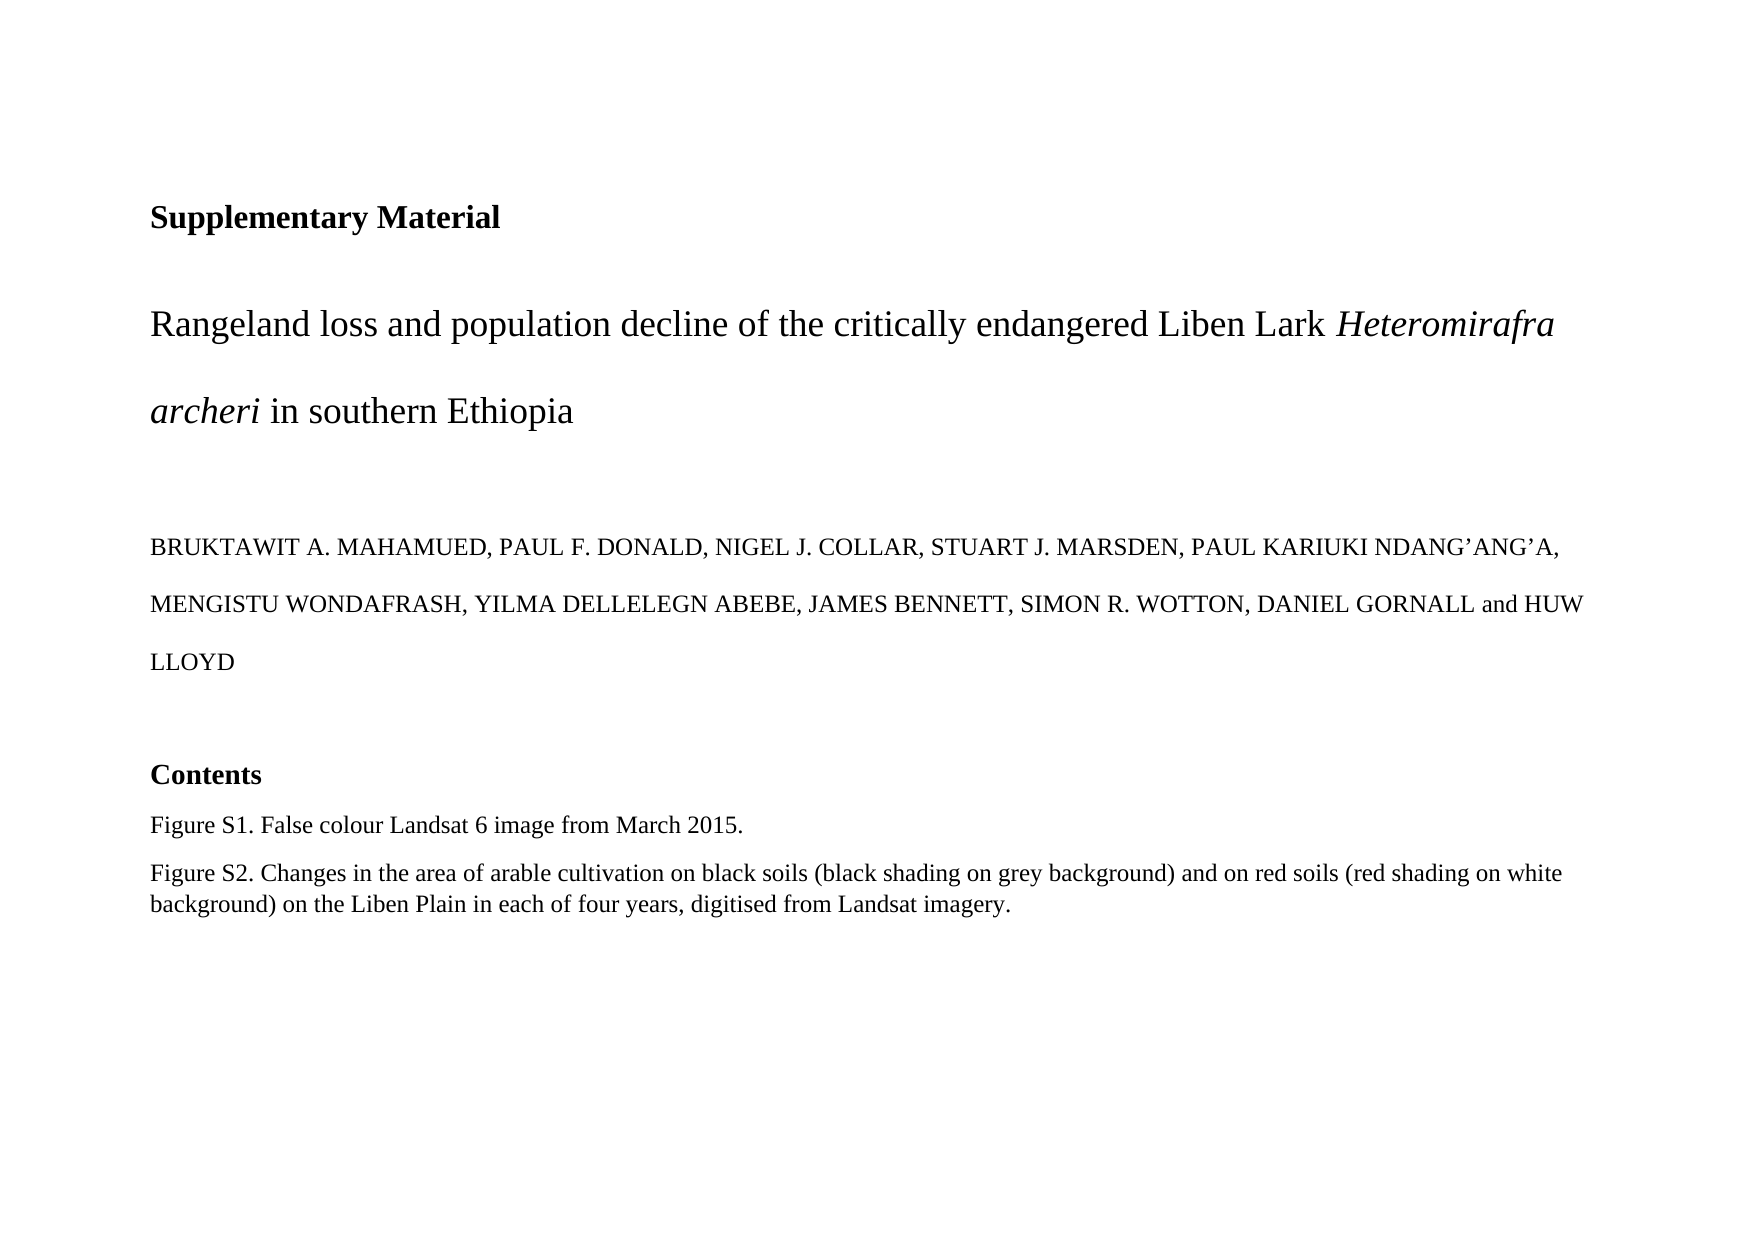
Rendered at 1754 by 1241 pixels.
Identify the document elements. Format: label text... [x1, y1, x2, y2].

text Figure S1. False colour Landsat 6 image from March 2015. [150, 810, 1604, 839]
text Rangeland loss and population decline of the critically endangered Liben Lark Heteromirafra archeri in southern Ethiopia [150, 302, 1604, 431]
text Supplementary Material [150, 197, 1604, 235]
text Contents [150, 757, 1604, 791]
text BRUKTAWIT A. MAHAMUED, PAUL F. DONALD, NIGEL J. COLLAR, STUART J. MARSDEN, PAUL KARIUKI NDANG’ANG’A, MENGISTU WONDAFRASH, YILMA DELLELEGN ABEBE, JAMES BENNETT, SIMON R. WOTTON, DANIEL GORNALL and HUW LLOYD [150, 532, 1604, 676]
text Figure S2. Changes in the area of arable cultivation on black soils (black shading on grey background) and on red soils (red shading on white background) on the Liben Plain in each of four years, digitised from Landsat imagery. [150, 858, 1604, 917]
